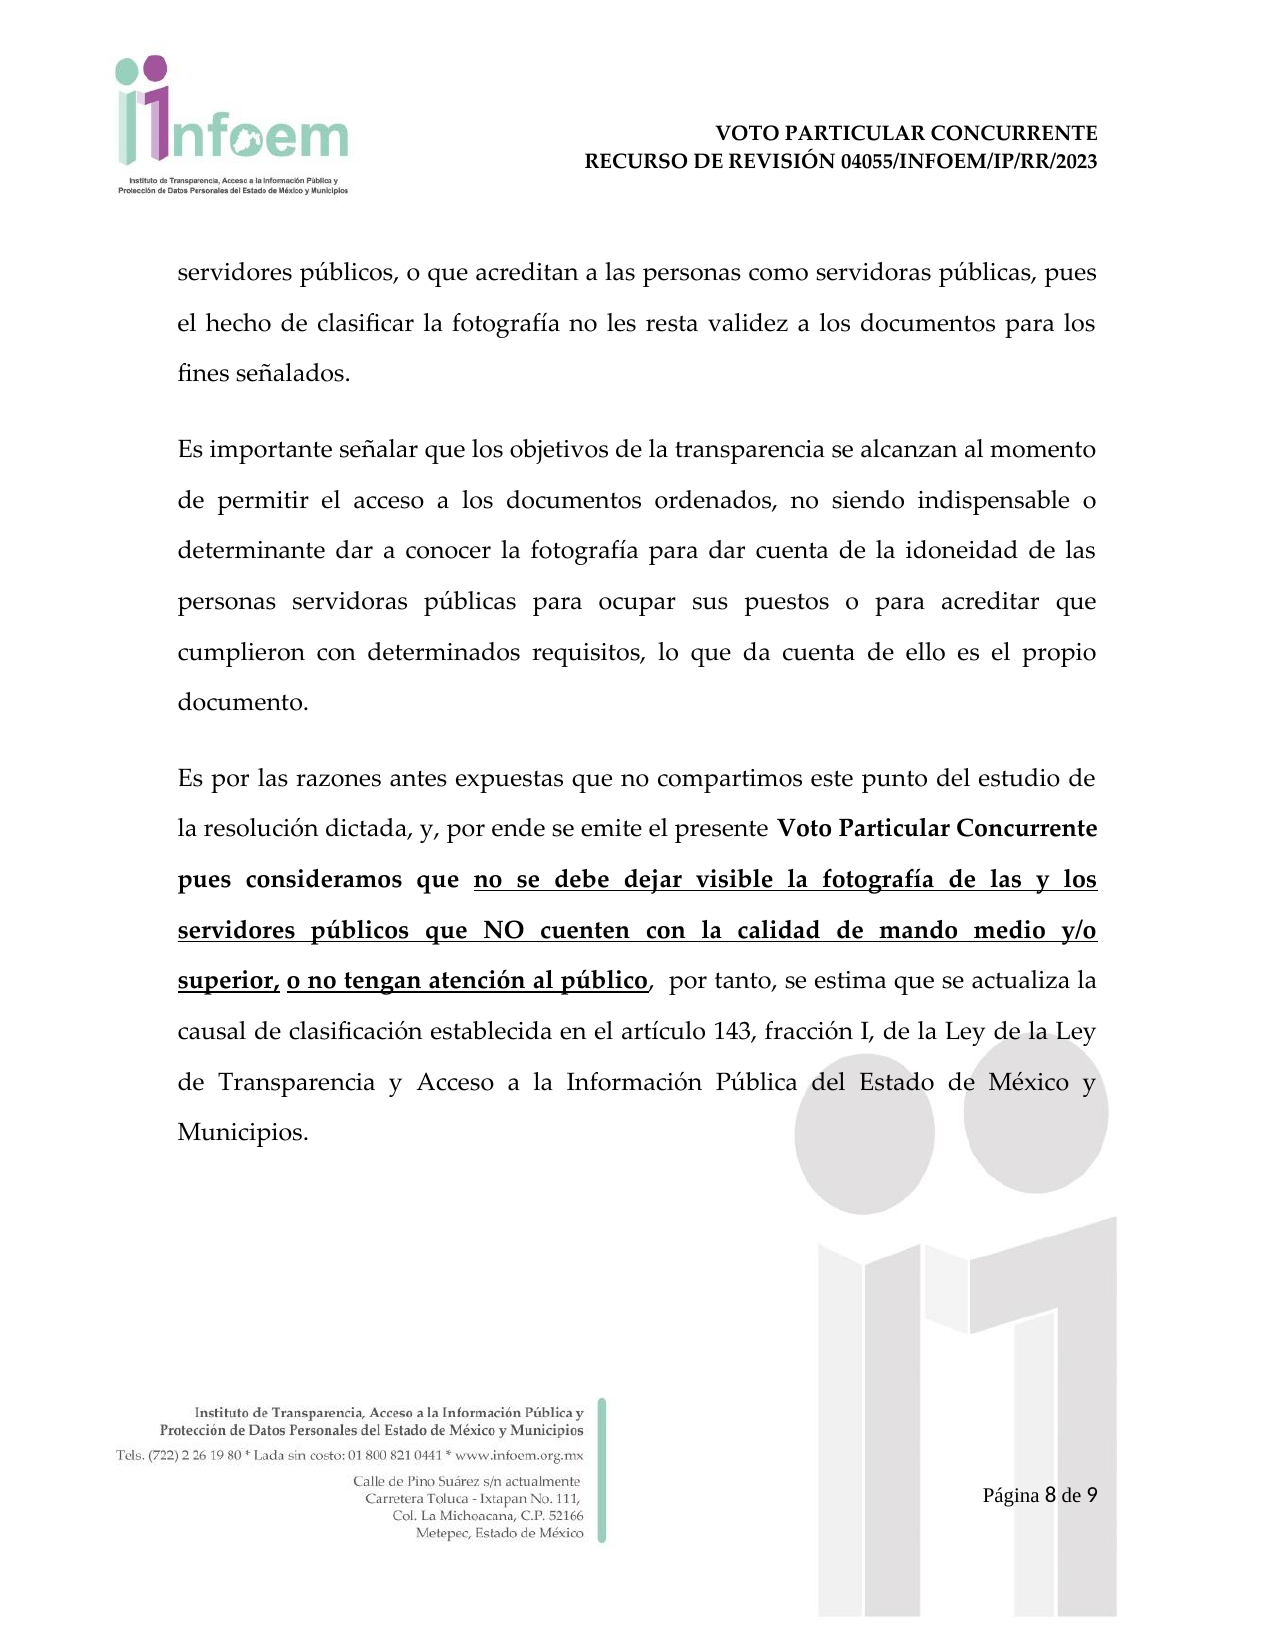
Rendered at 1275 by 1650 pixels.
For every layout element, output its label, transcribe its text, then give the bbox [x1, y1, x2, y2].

picture [0, 0, 1233, 1617]
text Es por las razones antes expuestas que no compartimos este punto del estudio de la resolución dictada, y, por ende se emite el presente Voto Particular Concurrente pues consideramos que no se debe dejar visible la fotografía de las y los servidores públicos que NO cuenten con la calidad de mando medio y/o superior, o no tengan atención al público, por tanto, se estima que se actualiza la causal de clasificación establecida en el artículo 143, fracción I, de la Ley de la Ley de Transparencia y Acceso a la Información Pública del Estado de México y Municipios. [177, 942, 1098, 1148]
text Es importante señalar que los objetivos de la transparencia se alcanzan al momento de permitir el acceso a los documentos ordenados, no siendo indispensable o determinante dar a conocer la fotografía para dar cuenta de la idoneidad de las personas servidoras públicas para ocupar sus puestos o para acreditar que cumplieron con determinados requisitos, lo que da cuenta de ello es el propio documento. [177, 431, 1098, 718]
text Es por las razones antes expuestas que no compartimos este punto del estudio de la resolución dictada, y, por ende se emite el presente Voto Particular Concurrente pues consideramos que no se debe dejar visible la fotografía de las y los servidores públicos que NO cuenten con la calidad de mando medio y/o superior, o no tengan atención al público, por tanto, se estima que se actualiza la causal de clasificación establecida en el artículo 143, fracción I, de la Ley de la Ley de Transparencia y Acceso a la Información Pública del Estado de México y Municipios. [177, 759, 1098, 941]
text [177, 254, 1098, 389]
